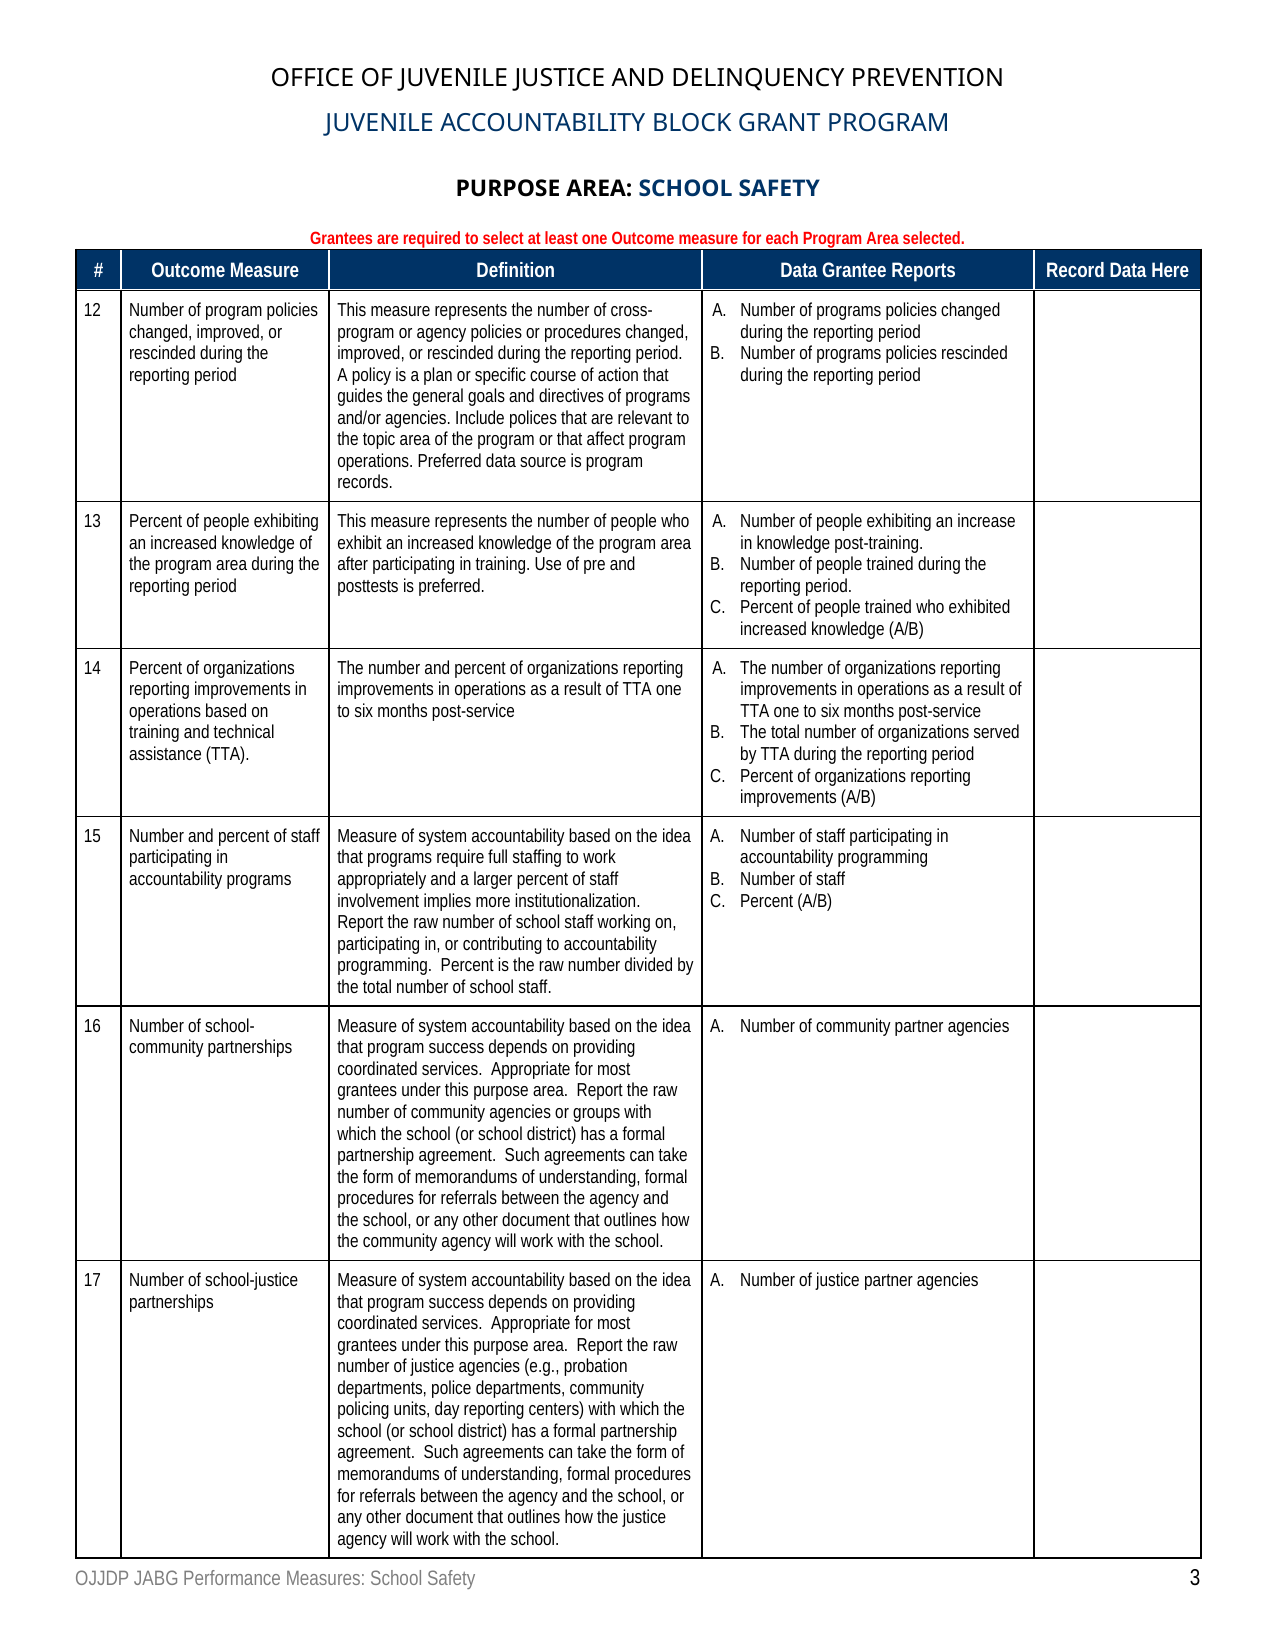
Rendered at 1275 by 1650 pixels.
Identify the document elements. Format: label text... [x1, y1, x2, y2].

table_header Data Grantee Reports [703, 250, 1033, 289]
table_header Definition [330, 250, 701, 289]
table_header Record Data Here [1035, 250, 1200, 289]
table_cell Percent of organizations reporting improvements in operations based on training and technical assistance (TTA). [122, 649, 328, 816]
table_cell Number of school-justice partnerships [122, 1261, 328, 1557]
table_cell Measure of system accountability based on the idea that programs require full staffing to work appropriately and a larger percent of staff involvement implies more institutionalization. Report the raw number of school staff working on, participating in, or contributing to accountability programming. Percent is the raw number divided by the total number of school staff. [330, 817, 701, 1005]
table_cell Number of program policies changed, improved, or rescinded during the reporting period [122, 291, 328, 501]
table_cell [1035, 1007, 1200, 1259]
table_cell Number of justice partner agencies [703, 1261, 1033, 1557]
table_cell Measure of system accountability based on the idea that program success depends on providing coordinated services. Appropriate for most grantees under this purpose area. Report the raw number of community agencies or groups with which the school (or school district) has a formal partnership agreement. Such agreements can take the form of memorandums of understanding, formal procedures for referrals between the agency and the school, or any other document that outlines how the community agency will work with the school. [330, 1007, 701, 1259]
table_cell The number of organizations reporting improvements in operations as a result of TTA one to six months post-service The total number of organizations served by TTA during the reporting period Percent of organizations reporting improvements (A/B) [703, 649, 1033, 816]
table_cell Number of programs policies changed during the reporting period Number of programs policies rescinded during the reporting period [703, 291, 1033, 501]
table_cell [77, 291, 120, 501]
text Grantees are required to select at least one Outcome measure for each Program Area selected. [75, 228, 1200, 248]
table_cell This measure represents the number of people who exhibit an increased knowledge of the program area after participating in training. Use of pre and posttests is preferred. [330, 502, 701, 647]
table_cell Percent of people exhibiting an increased knowledge of the program area during the reporting period [122, 502, 328, 647]
table_cell Number of community partner agencies [703, 1007, 1033, 1259]
table_cell [1035, 1261, 1200, 1557]
table_cell [77, 1007, 120, 1259]
table_cell [1035, 291, 1200, 501]
table_cell Measure of system accountability based on the idea that program success depends on providing coordinated services. Appropriate for most grantees under this purpose area. Report the raw number of justice agencies (e.g., probation departments, police departments, community policing units, day reporting centers) with which the school (or school district) has a formal partnership agreement. Such agreements can take the form of memorandums of understanding, formal procedures for referrals between the agency and the school, or any other document that outlines how the justice agency will work with the school. [330, 1261, 701, 1557]
table_cell [1035, 817, 1200, 1005]
table_cell [77, 817, 120, 1005]
table_header # [77, 250, 120, 289]
table_cell [1035, 502, 1200, 647]
table_cell Number and percent of staff participating in accountability programs [122, 817, 328, 1005]
table_cell This measure represents the number of cross-program or agency policies or procedures changed, improved, or rescinded during the reporting period. A policy is a plan or specific course of action that guides the general goals and directives of programs and/or agencies. Include polices that are relevant to the topic area of the program or that affect program operations. Preferred data source is program records. [330, 291, 701, 501]
table_cell The number and percent of organizations reporting improvements in operations as a result of TTA one to six months post-service [330, 649, 701, 816]
table_cell [77, 502, 120, 647]
table_cell [77, 649, 120, 816]
table_cell Number of people exhibiting an increase in knowledge post-training. Number of people trained during the reporting period. Percent of people trained who exhibited increased knowledge (A/B) [703, 502, 1033, 647]
table_cell Number of school-community partnerships [122, 1007, 328, 1259]
table_header Outcome Measure [122, 250, 328, 289]
table_cell [1035, 649, 1200, 816]
table_cell [77, 1261, 120, 1557]
table_cell Number of staff participating in accountability programming Number of staff Percent (A/B) [703, 817, 1033, 1005]
